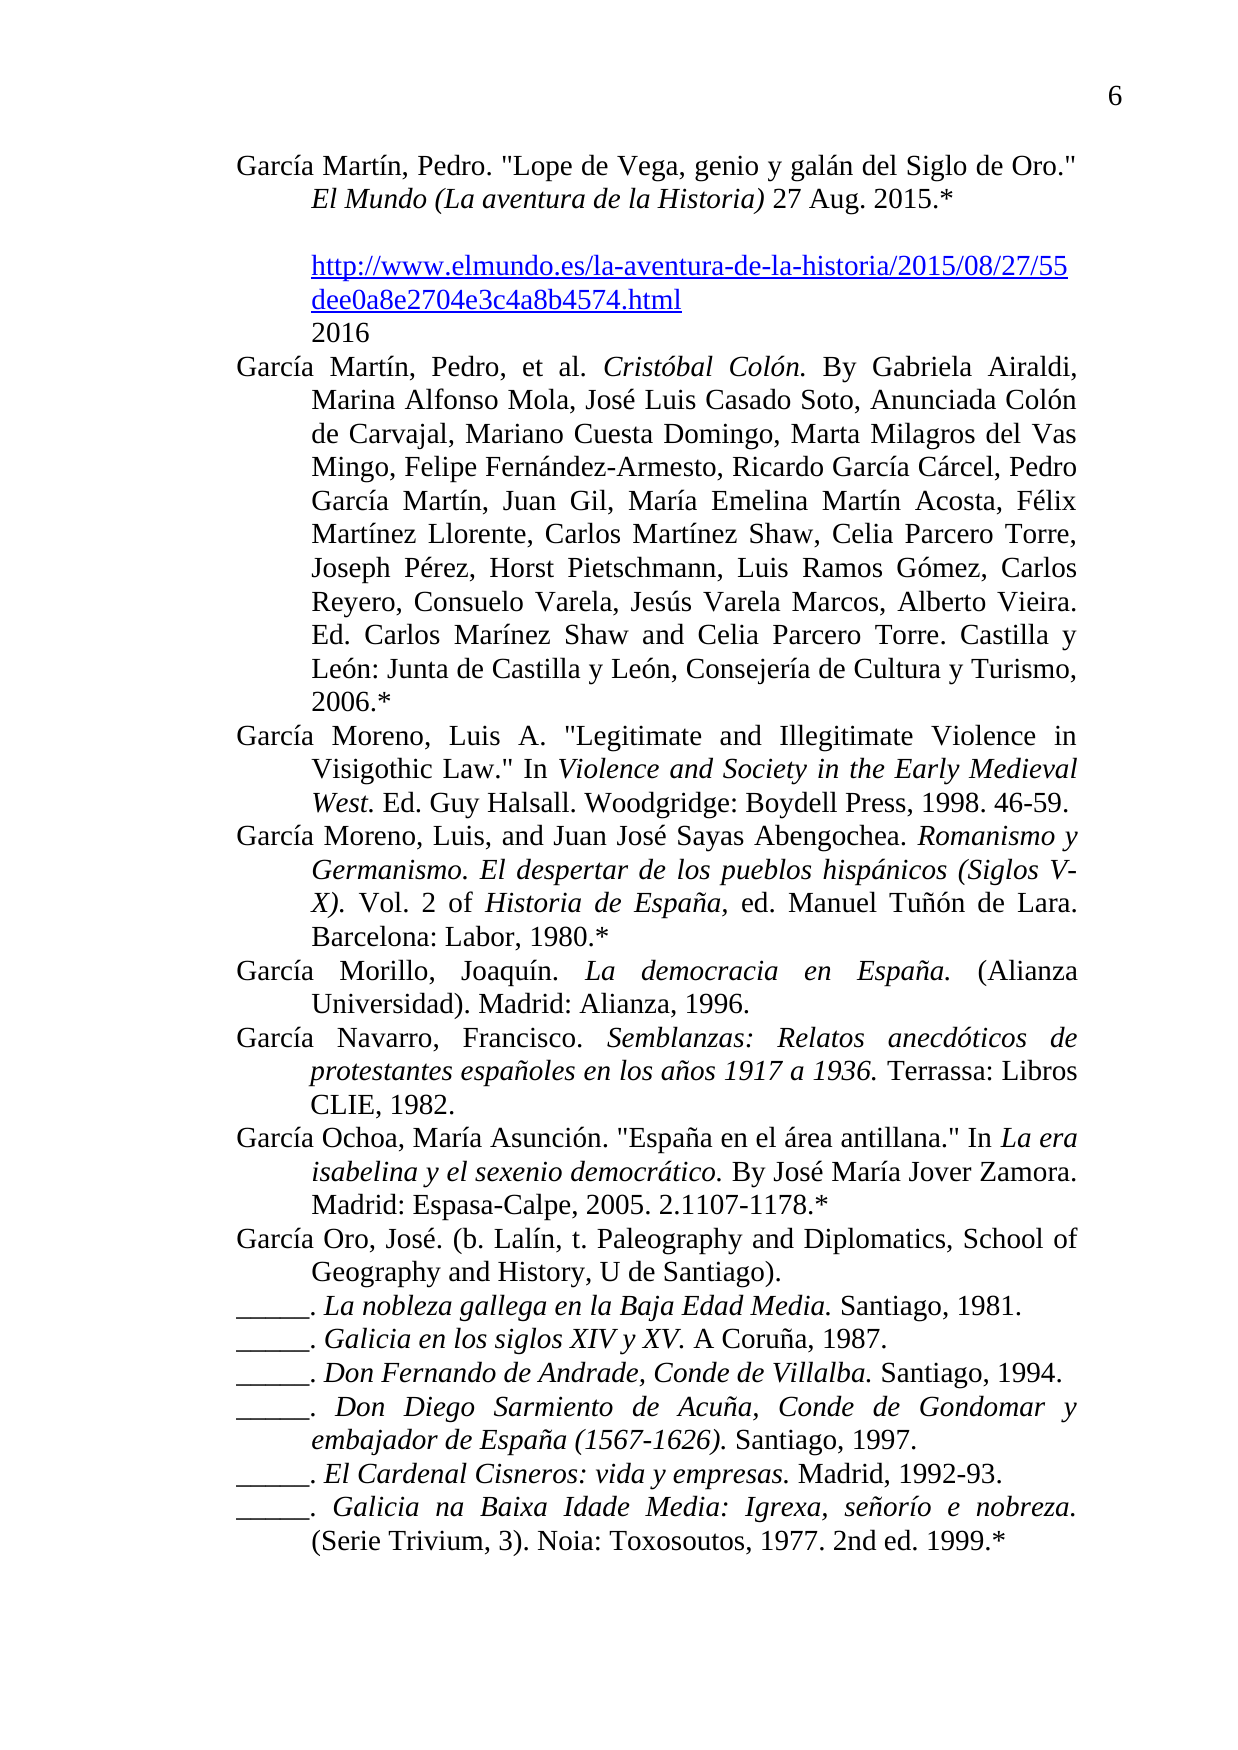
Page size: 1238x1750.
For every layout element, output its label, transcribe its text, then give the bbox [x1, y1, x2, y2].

text _____. Galicia en los siglos XIV y XV. A Coruña, 1987. [236, 1322, 1078, 1355]
text _____. Don Diego Sarmiento de Acuña, Conde de Gondomar y embajador de España (1567-1626). Santiago, 1997. [236, 1389, 1078, 1456]
text http://www.elmundo.es/la-aventura-de-la-historia/2015/08/27/55dee0a8e2704e3c4a8b4574.html [236, 215, 1078, 315]
text García Moreno, Luis A. "Legitimate and Illegitimate Violence in Visigothic Law." In Violence and Society in the Early Medieval West. Ed. Guy Halsall. Woodgridge: Boydell Press, 1998. 46-59. [236, 718, 1078, 818]
text García Moreno, Luis, and Juan José Sayas Abengochea. Romanismo y Germanismo. El despertar de los pueblos hispánicos (Siglos V-X). Vol. 2 of Historia de España, ed. Manuel Tuñón de Lara. Barcelona: Labor, 1980.* [236, 818, 1078, 953]
text _____. Don Fernando de Andrade, Conde de Villalba. Santiago, 1994. [236, 1355, 1078, 1389]
text García Ochoa, María Asunción. "España en el área antillana." In La era isabelina y el sexenio democrático. By José María Jover Zamora. Madrid: Espasa-Calpe, 2005. 2.1107-1178.* [236, 1120, 1078, 1221]
text García Navarro, Francisco. Semblanzas: Relatos anecdóticos de protestantes españoles en los años 1917 a 1936. Terrassa: Libros CLIE, 1982. [236, 1020, 1078, 1120]
text _____. El Cardenal Cisneros: vida y empresas. Madrid, 1992-93. [236, 1456, 1078, 1489]
text 2016 [236, 315, 1078, 349]
text _____. Galicia na Baixa Idade Media: Igrexa, señorío e nobreza. (Serie Trivium, 3). Noia: Toxosoutos, 1977. 2nd ed. 1999.* [236, 1489, 1078, 1556]
text García Martín, Pedro, et al. Cristóbal Colón. By Gabriela Airaldi, Marina Alfonso Mola, José Luis Casado Soto, Anunciada Colón de Carvajal, Mariano Cuesta Domingo, Marta Milagros del Vas Mingo, Felipe Fernández-Armesto, Ricardo García Cárcel, Pedro García Martín, Juan Gil, María Emelina Martín Acosta, Félix Martínez Llorente, Carlos Martínez Shaw, Celia Parcero Torre, Joseph Pérez, Horst Pietschmann, Luis Ramos Gómez, Carlos Reyero, Consuelo Varela, Jesús Varela Marcos, Alberto Vieira. Ed. Carlos Marínez Shaw and Celia Parcero Torre. Castilla y León: Junta de Castilla y León, Consejería de Cultura y Turismo, 2006.* [236, 349, 1078, 718]
text _____. La nobleza gallega en la Baja Edad Media. Santiago, 1981. [236, 1288, 1078, 1322]
text García Morillo, Joaquín. La democracia en España. (Alianza Universidad). Madrid: Alianza, 1996. [236, 953, 1078, 1020]
text García Oro, José. (b. Lalín, t. Paleography and Diplomatics, School of Geography and History, U de Santiago). [236, 1221, 1078, 1288]
text García Martín, Pedro. "Lope de Vega, genio y galán del Siglo de Oro." El Mundo (La aventura de la Historia) 27 Aug. 2015.* [236, 148, 1078, 215]
